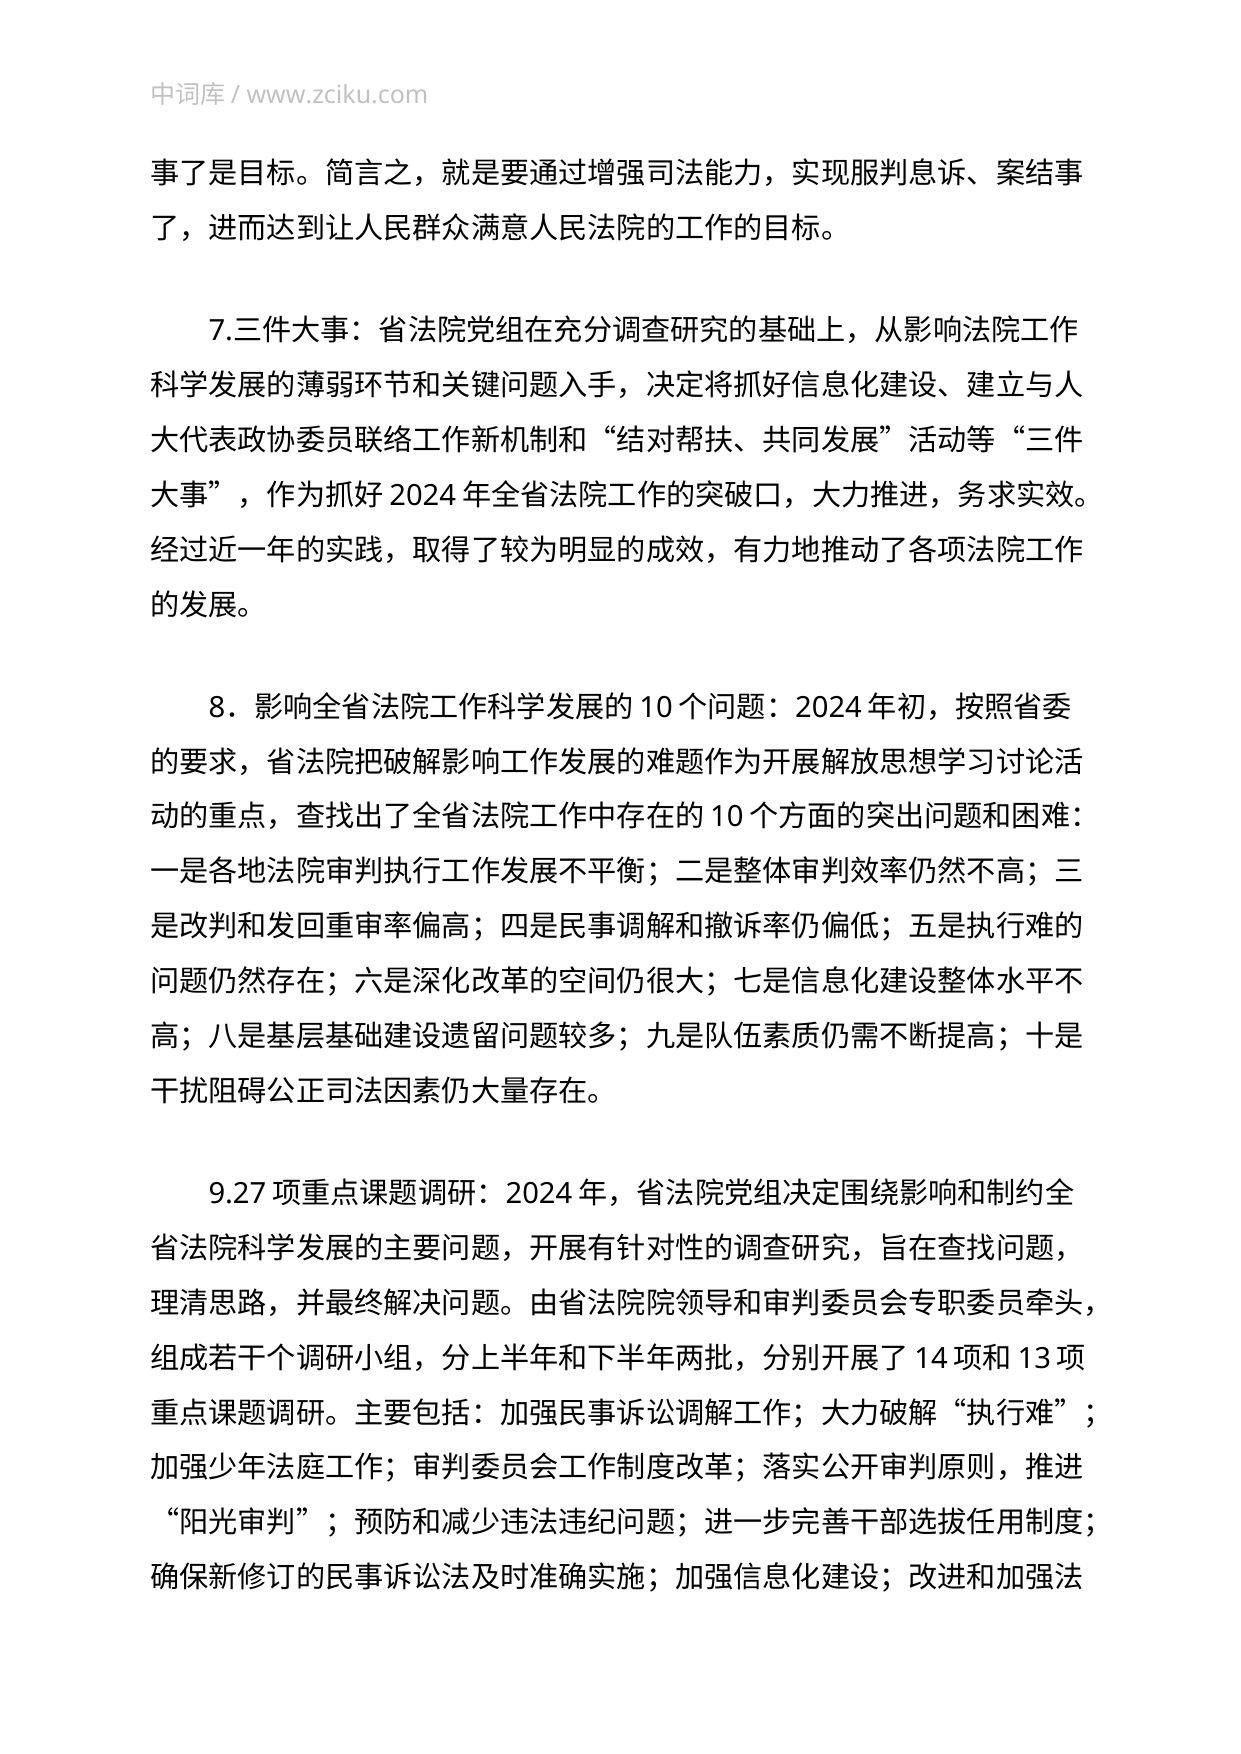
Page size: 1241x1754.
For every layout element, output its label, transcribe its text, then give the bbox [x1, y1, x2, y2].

text 7.三件大事：省法院党组在充分调查研究的基础上，从影响法院工作科学发展的薄弱环节和关键问题入手，决定将抓好信息化建设、建立与人大代表政协委员联络工作新机制和“结对帮扶、共同发展”活动等“三件大事”，作为抓好2024年全省法院工作的突破口，大力推进，务求实效。经过近一年的实践，取得了较为明显的成效，有力地推动了各项法院工作的发展。 [150, 307, 1090, 624]
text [150, 150, 1090, 247]
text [150, 1169, 1090, 1596]
text 8．影响全省法院工作科学发展的10个问题：2024年初，按照省委的要求，省法院把破解影响工作发展的难题作为开展解放思想学习讨论活动的重点，查找出了全省法院工作中存在的10个方面的突出问题和困难：一是各地法院审判执行工作发展不平衡；二是整体审判效率仍然不高；三是改判和发回重审率偏高；四是民事调解和撤诉率仍偏低；五是执行难的问题仍然存在；六是深化改革的空间仍很大；七是信息化建设整体水平不高；八是基层基础建设遗留问题较多；九是队伍素质仍需不断提高；十是干扰阻碍公正司法因素仍大量存在。 [150, 683, 1090, 1110]
